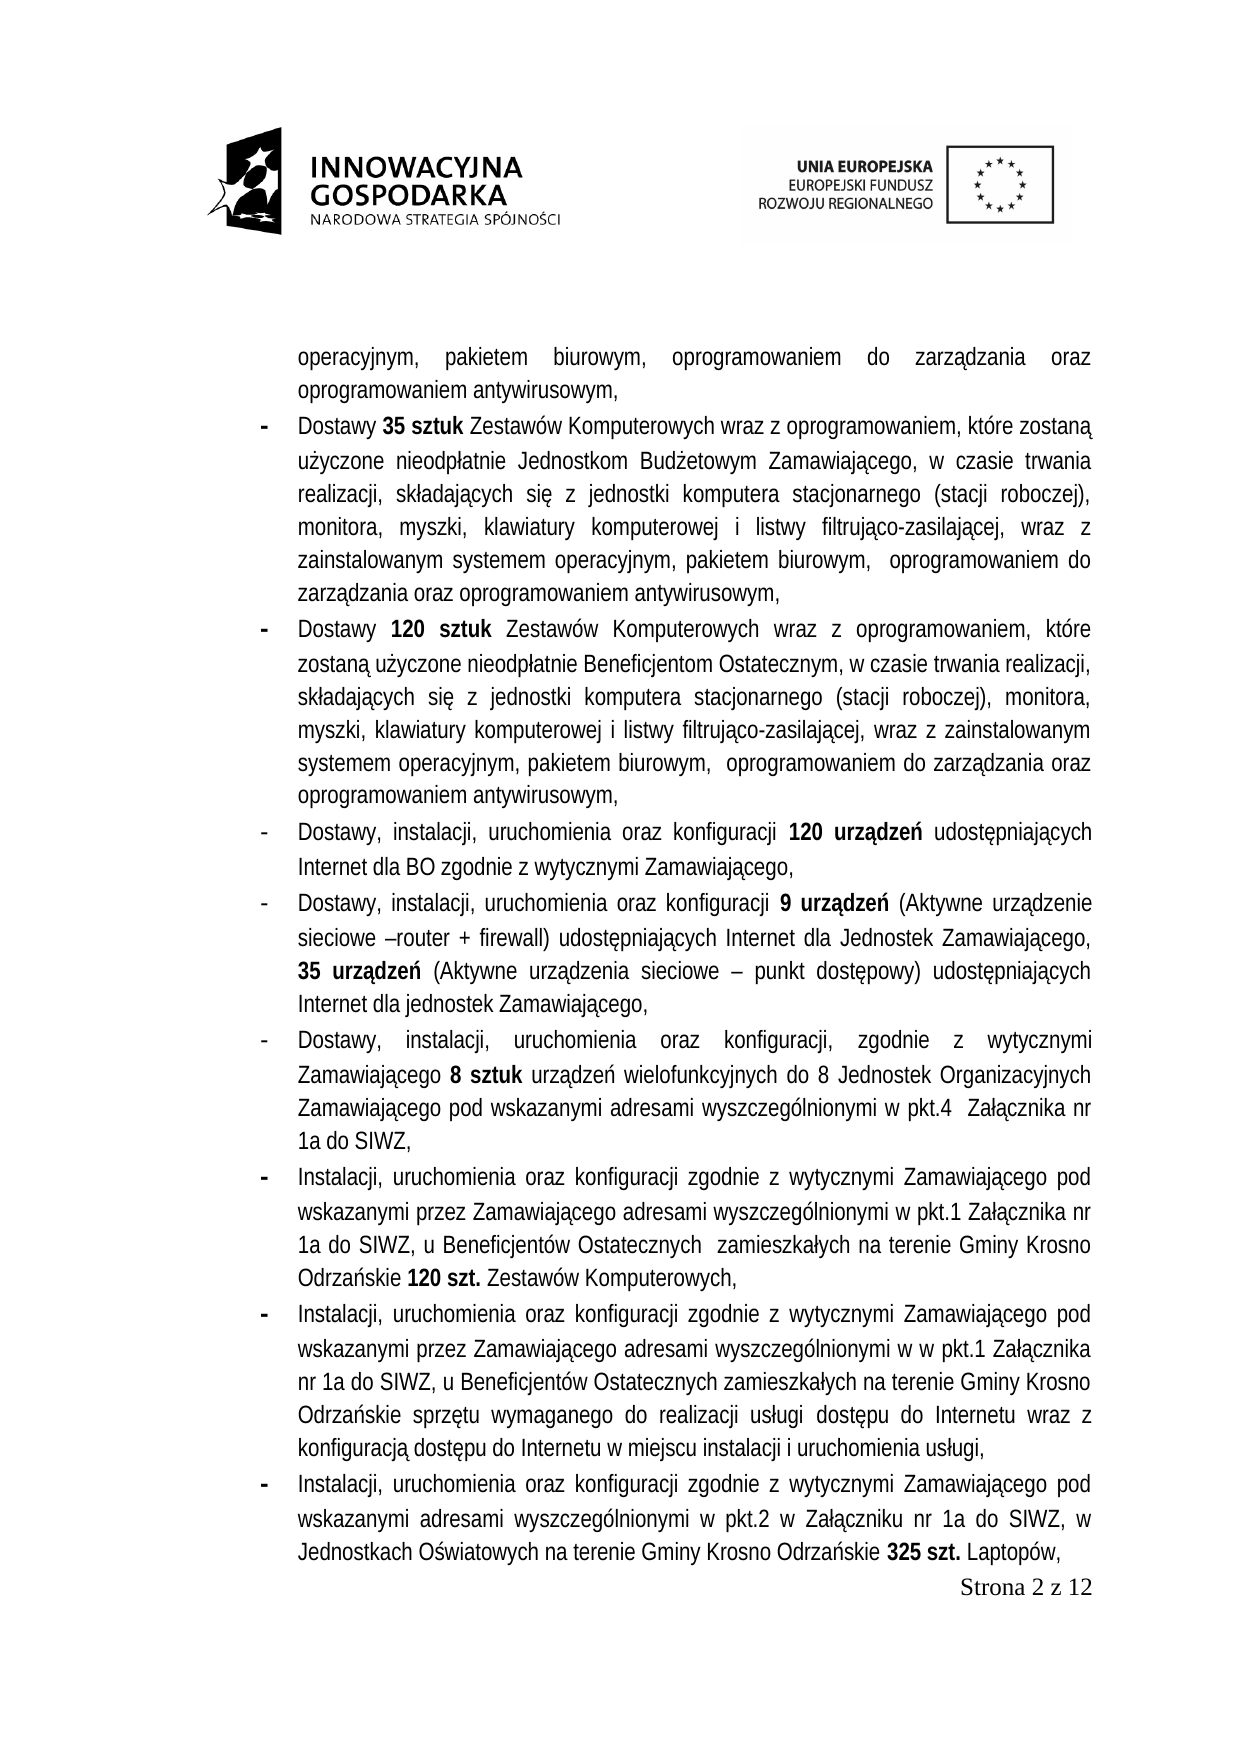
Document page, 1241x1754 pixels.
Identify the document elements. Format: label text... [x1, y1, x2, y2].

list Dostawy, instalacji, uruchomienia oraz konfiguracji, zgodnie z wytycznymi Zamawiającego 8 sztuk urządzeń wielofunkcyjnych do 8 Jednostek Organizacyjnych Zamawiającego pod wskazanymi adresami wyszczególnionymi w pkt.4 Załącznika nr 1a do SIWZ, [260, 1022, 1093, 1154]
list Dostawy 35 sztuk Zestawów Komputerowych wraz z oprogramowaniem, które zostaną użyczone nieodpłatnie Jednostkom Budżetowym Zamawiającego, w czasie trwania realizacji, składających się z jednostki komputera stacjonarnego (stacji roboczej), monitora, myszki, klawiatury komputerowej i listwy filtrująco-zasilającej, wraz z zainstalowanym systemem operacyjnym, pakietem biurowym, oprogramowaniem do zarządzania oraz oprogramowaniem antywirusowym, [260, 408, 1093, 606]
list Dostawy, instalacji, uruchomienia oraz konfiguracji 120 urządzeń udostępniających Internet dla BO zgodnie z wytycznymi Zamawiającego, [260, 813, 1093, 880]
list Dostawy 120 sztuk Zestawów Komputerowych wraz z oprogramowaniem, które zostaną użyczone nieodpłatnie Beneficjentom Ostatecznym, w czasie trwania realizacji, składających się z jednostki komputera stacjonarnego (stacji roboczej), monitora, myszki, klawiatury komputerowej i listwy filtrująco-zasilającej, wraz z zainstalowanym systemem operacyjnym, pakietem biurowym, oprogramowaniem do zarządzania oraz oprogramowaniem antywirusowym, [260, 611, 1093, 809]
picture [156, 73, 615, 288]
picture [740, 124, 1072, 245]
list Instalacji, uruchomienia oraz konfiguracji zgodnie z wytycznymi Zamawiającego pod wskazanymi przez Zamawiającego adresami wyszczególnionymi w w pkt.1 Załącznika nr 1a do SIWZ, u Beneficjentów Ostatecznych zamieszkałych na terenie Gminy Krosno Odrzańskie sprzętu wymaganego do realizacji usługi dostępu do Internetu wraz z konfiguracją dostępu do Internetu w miejscu instalacji i uruchomienia usługi, [260, 1296, 1093, 1462]
list Dostawy, instalacji, uruchomienia oraz konfiguracji 9 urządzeń (Aktywne urządzenie sieciowe –router + firewall) udostępniających Internet dla Jednostek Zamawiającego, 35 urządzeń (Aktywne urządzenia sieciowe – punkt dostępowy) udostępniających Internet dla jednostek Zamawiającego, [260, 885, 1093, 1017]
list Instalacji, uruchomienia oraz konfiguracji zgodnie z wytycznymi Zamawiającego pod wskazanymi adresami wyszczególnionymi w pkt.2 w Załączniku nr 1a do SIWZ, w Jednostkach Oświatowych na terenie Gminy Krosno Odrzańskie 325 szt. Laptopów, [260, 1466, 1093, 1566]
list Instalacji, uruchomienia oraz konfiguracji zgodnie z wytycznymi Zamawiającego pod wskazanymi przez Zamawiającego adresami wyszczególnionymi w pkt.1 Załącznika nr 1a do SIWZ, u Beneficjentów Ostatecznych zamieszkałych na terenie Gminy Krosno Odrzańskie 120 szt. Zestawów Komputerowych, [260, 1159, 1093, 1292]
